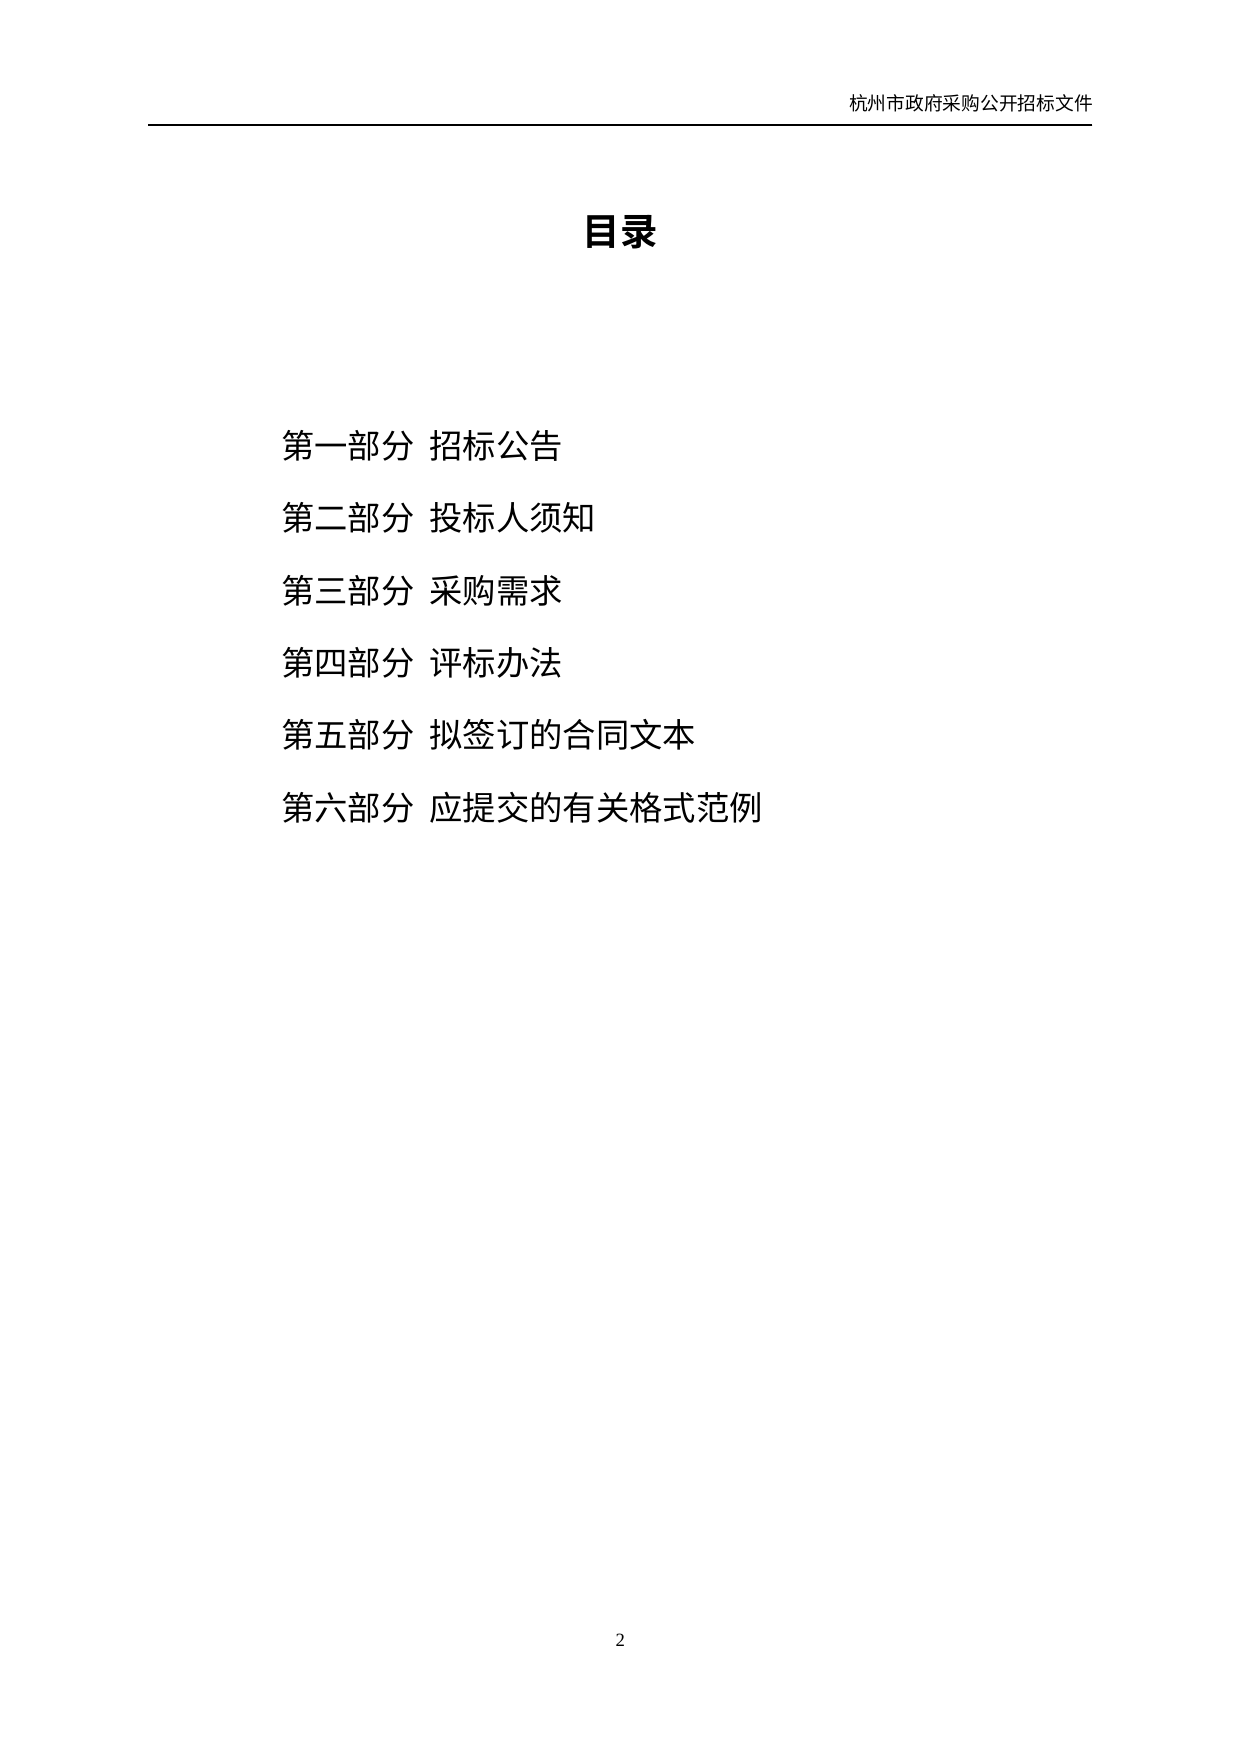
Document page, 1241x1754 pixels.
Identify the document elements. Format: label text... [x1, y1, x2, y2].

text 第四部分 评标办法 [148, 637, 1092, 685]
text 第一部分 招标公告 [148, 420, 1092, 468]
text 第二部分 投标人须知 [148, 492, 1092, 540]
text 第三部分 采购需求 [148, 564, 1092, 613]
text 第五部分 拟签订的合同文本 [148, 709, 1092, 757]
text 目录 [148, 202, 1092, 257]
text 第六部分 应提交的有关格式范例 [148, 781, 1092, 829]
